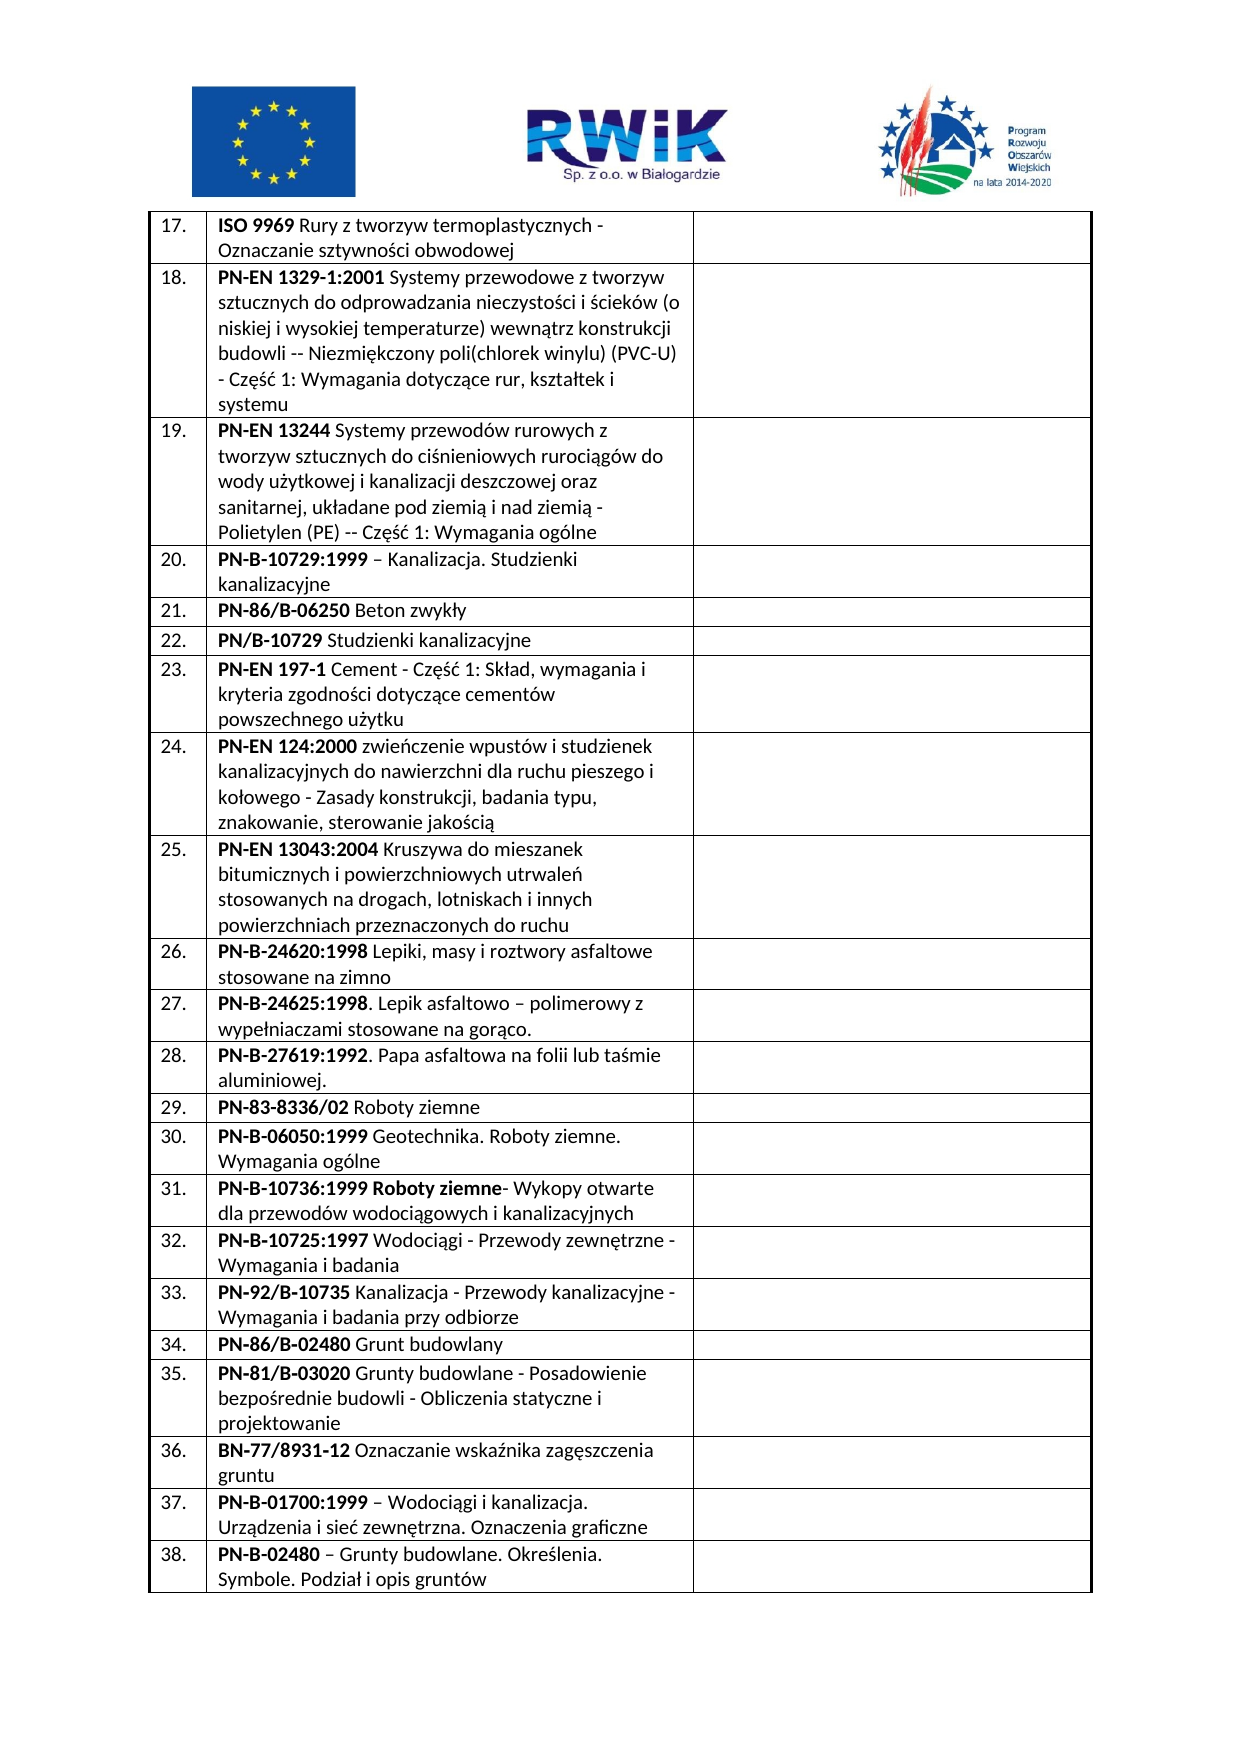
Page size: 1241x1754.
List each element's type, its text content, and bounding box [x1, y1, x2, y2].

table_cell PN-EN 124:2000 zwieńczenie wpustów i studzienek kanalizacyjnych do nawierzchni dla ruchu pieszego i kołowego - Zasady konstrukcji, badania typu, znakowanie, sterowanie jakością [207, 733, 693, 835]
table_cell PN‐81/B‐03020 Grunty budowlane - Posadowienie bezpośrednie budowli - Obliczenia statyczne i projektowanie [207, 1360, 693, 1436]
table_cell 20. [151, 546, 206, 597]
table_cell [694, 1360, 1090, 1436]
table_cell 31. [151, 1175, 206, 1226]
table_cell ISO 9969 Rury z tworzyw termoplastycznych -Oznaczanie sztywności obwodowej [207, 212, 693, 263]
table_cell PN-B-24625:1998. Lepik asfaltowo – polimerowy z wypełniaczami stosowane na gorąco. [207, 990, 693, 1041]
table_cell PN-86/B-06250 Beton zwykły [207, 598, 693, 626]
table_cell 19. [151, 418, 206, 545]
table_cell PN-EN 13244 Systemy przewodów rurowych z tworzyw sztucznych do ciśnieniowych rurociągów do wody użytkowej i kanalizacji deszczowej oraz sanitarnej, układane pod ziemią i nad ziemią - Polietylen (PE) -- Część 1: Wymagania ogólne [207, 418, 693, 545]
table_cell [694, 939, 1090, 989]
table_cell [694, 1094, 1090, 1122]
table_cell [694, 733, 1090, 835]
table_cell 27. [151, 990, 206, 1041]
table_cell [694, 546, 1090, 597]
table_cell [694, 1541, 1090, 1592]
table_cell [694, 418, 1090, 545]
table_cell 34. [151, 1331, 206, 1359]
table_cell [694, 1437, 1090, 1488]
table_cell PN-B-10736:1999 Roboty ziemne- Wykopy otwarte dla przewodów wodociągowych i kanalizacyjnych [207, 1175, 693, 1226]
table_cell PN-B-06050:1999 Geotechnika. Roboty ziemne. Wymagania ogólne [207, 1123, 693, 1174]
table_cell [694, 598, 1090, 626]
table_cell BN‐77/8931‐12 Oznaczanie wskaźnika zagęszczenia gruntu [207, 1437, 693, 1488]
table_cell 38. [151, 1541, 206, 1592]
table_cell [694, 212, 1090, 263]
table_cell PN-83-8336/02 Roboty ziemne [207, 1094, 693, 1122]
table_cell PN-EN 1329-1:2001 Systemy przewodowe z tworzyw sztucznych do odprowadzania nieczystości i ścieków (o niskiej i wysokiej temperaturze) wewnątrz konstrukcji budowli -- Niezmiękczony poli(chlorek winylu) (PVC-U) - Część 1: Wymagania dotyczące rur, kształtek i systemu [207, 264, 693, 417]
table_cell 22. [151, 627, 206, 655]
table_cell 21. [151, 598, 206, 626]
table_cell 37. [151, 1489, 206, 1540]
table_cell [694, 1489, 1090, 1540]
table_cell 32. [151, 1227, 206, 1278]
table_cell [694, 1227, 1090, 1278]
table_cell PN-EN 13043:2004 Kruszywa do mieszanek bitumicznych i powierzchniowych utrwaleń stosowanych na drogach, lotniskach i innych powierzchniach przeznaczonych do ruchu [207, 836, 693, 937]
table_cell PN‐B‐10725:1997 Wodociągi - Przewody zewnętrzne - Wymagania i badania [207, 1227, 693, 1278]
table_cell [694, 656, 1090, 732]
table_cell [694, 1042, 1090, 1093]
table_cell 18. [151, 264, 206, 417]
table_cell PN-B-24620:1998 Lepiki, masy i roztwory asfaltowe stosowane na zimno [207, 939, 693, 989]
table_cell PN‐86/B‐02480 Grunt budowlany [207, 1331, 693, 1359]
table_cell [694, 1279, 1090, 1330]
table_cell [694, 990, 1090, 1041]
table_cell [694, 264, 1090, 417]
table_cell PN‐92/B‐10735 Kanalizacja - Przewody kanalizacyjne - Wymagania i badania przy odbiorze [207, 1279, 693, 1330]
table_cell 36. [151, 1437, 206, 1488]
table_cell 24. [151, 733, 206, 835]
table_cell PN-B-01700:1999 – Wodociągi i kanalizacja. Urządzenia i sieć zewnętrzna. Oznaczenia graficzne [207, 1489, 693, 1540]
table_cell PN-B-02480 – Grunty budowlane. Określenia. Symbole. Podział i opis gruntów [207, 1541, 693, 1592]
table_cell PN-B-27619:1992. Papa asfaltowa na folii lub taśmie aluminiowej. [207, 1042, 693, 1093]
table_cell PN-B-10729:1999 – Kanalizacja. Studzienki kanalizacyjne [207, 546, 693, 597]
table_cell PN/B-10729 Studzienki kanalizacyjne [207, 627, 693, 655]
table_cell 28. [151, 1042, 206, 1093]
table_cell 26. [151, 939, 206, 989]
table_cell 25. [151, 836, 206, 937]
table_cell 23. [151, 656, 206, 732]
table_cell [694, 1175, 1090, 1226]
table_cell PN-EN 197-1 Cement - Część 1: Skład, wymagania i kryteria zgodności dotyczące cementów powszechnego użytku [207, 656, 693, 732]
table_cell [694, 836, 1090, 937]
table_cell 29. [151, 1094, 206, 1122]
picture [147, 73, 1093, 211]
table_cell 35. [151, 1360, 206, 1436]
table_cell [694, 1331, 1090, 1359]
table_cell 33. [151, 1279, 206, 1330]
table_cell [694, 627, 1090, 655]
table_cell 30. [151, 1123, 206, 1174]
table_cell 17. [151, 212, 206, 263]
table_cell [694, 1123, 1090, 1174]
